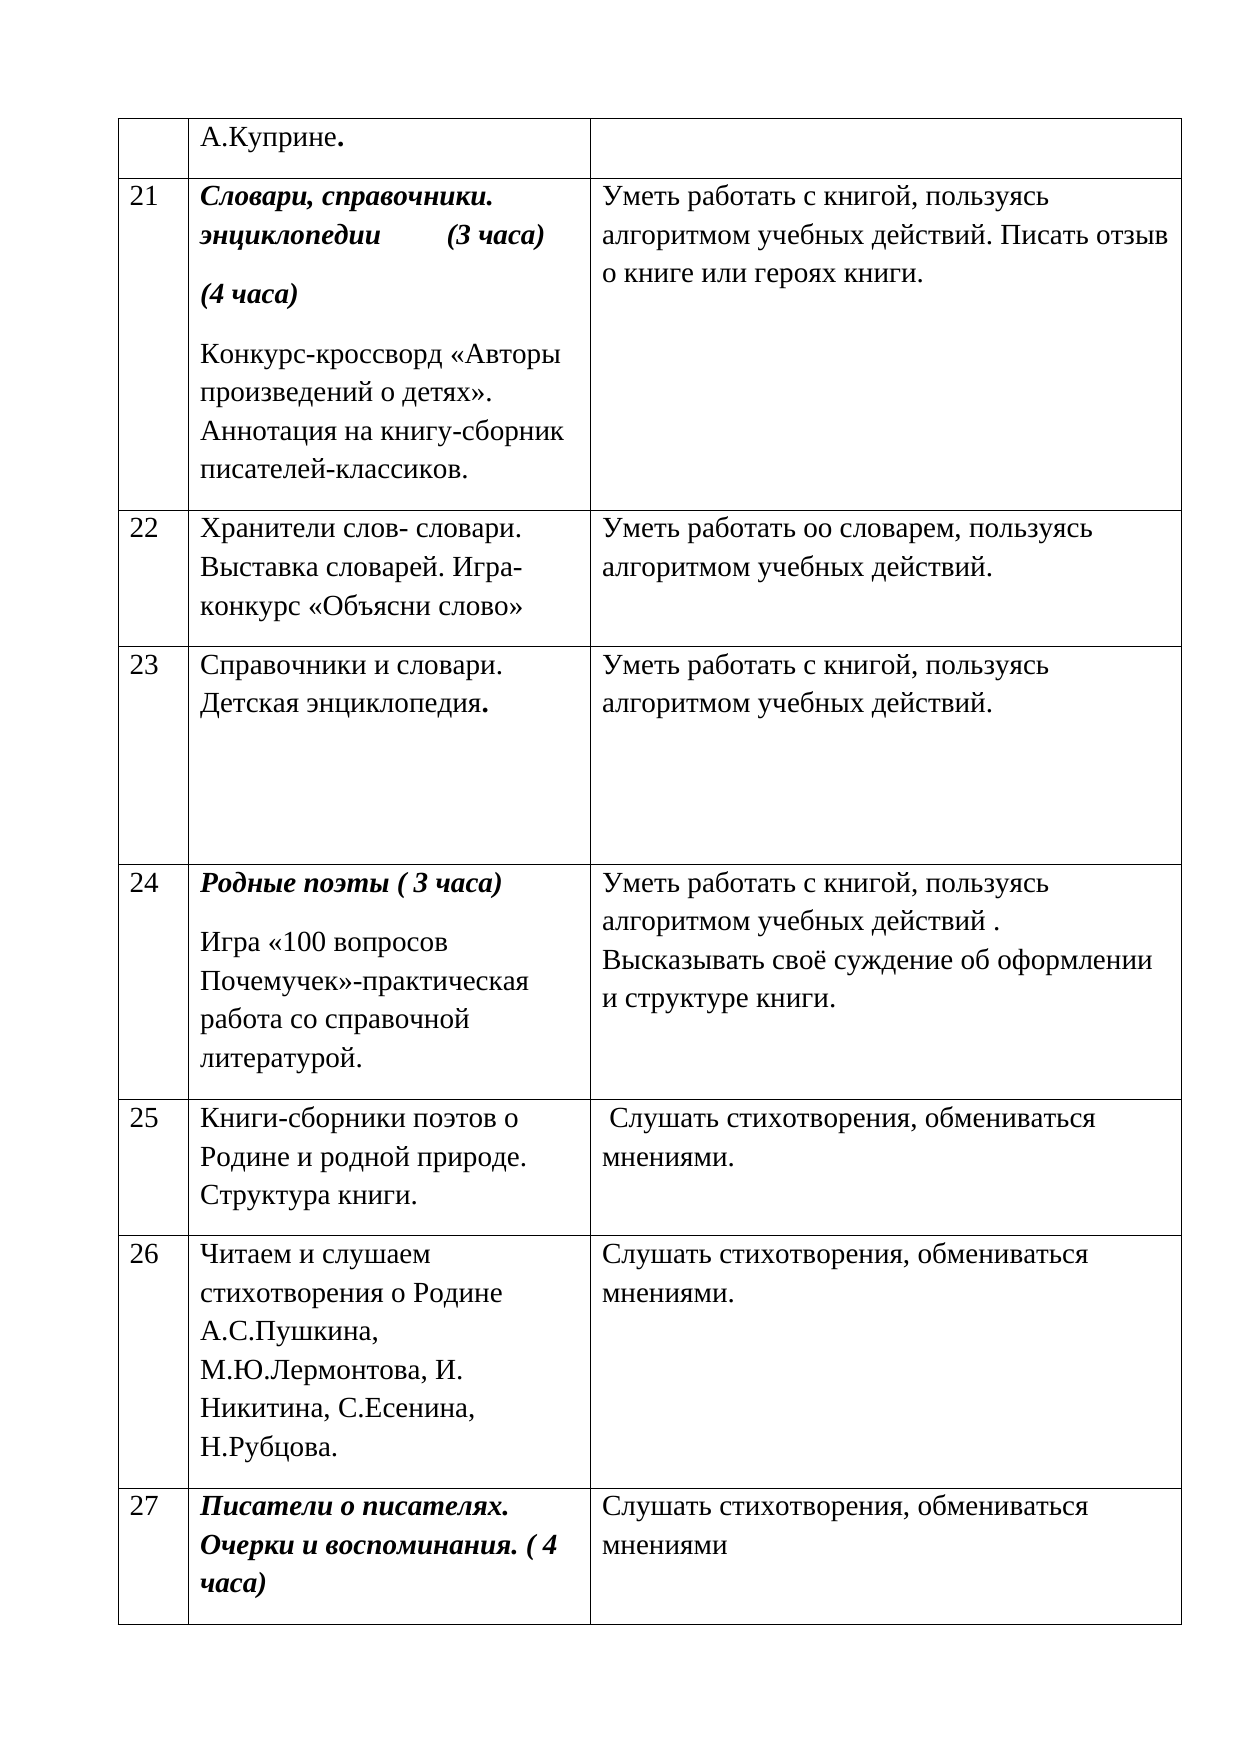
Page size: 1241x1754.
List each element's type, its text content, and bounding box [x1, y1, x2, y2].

table_cell 22 [119, 511, 188, 646]
table_cell 26 [119, 1236, 188, 1487]
table_cell Справочники и словари. Детская энциклопедия. [189, 647, 590, 864]
table_cell Родные поэты ( 3 часа) Игра «100 вопросов Почемучек»-практическая работа со справочной литературой. [189, 865, 590, 1099]
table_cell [189, 1489, 590, 1624]
table_cell 27 [119, 1489, 188, 1624]
table_cell Уметь работать с книгой, пользуясь алгоритмом учебных действий. [591, 647, 1181, 864]
table_cell Уметь работать с книгой, пользуясь алгоритмом учебных действий. Писать отзыв о книге или героях книги. [591, 179, 1181, 509]
table_cell Уметь работать с книгой, пользуясь алгоритмом учебных действий . Высказывать своё суждение об оформлении и структуре книги. [591, 865, 1181, 1099]
table_cell Уметь работать оо словарем, пользуясь алгоритмом учебных действий. [591, 511, 1181, 646]
table_cell 20 [119, 119, 188, 177]
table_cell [591, 1489, 1181, 1624]
table_cell Хранители слов- словари. Выставка словарей. Игра-конкурс «Объясни слово» [189, 511, 590, 646]
table_cell Читаем и слушаем стихотворения о Родине А.С.Пушкина, М.Ю.Лермонтова, И. Никитина, С.Есенина, Н.Рубцова. [189, 1236, 590, 1487]
table_cell Слушать стихотворения, обмениваться мнениями. [591, 1100, 1181, 1235]
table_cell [189, 119, 590, 177]
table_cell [591, 119, 1181, 177]
table_cell 25 [119, 1100, 188, 1235]
table_cell Книги-сборники поэтов о Родине и родной природе. Структура книги. [189, 1100, 590, 1235]
table_cell 21 [119, 179, 188, 509]
table_cell 24 [119, 865, 188, 1099]
table_cell Словари, справочники. энциклопедии (3 часа) (4 часа) Конкурс-кроссворд «Авторы произведений о детях». Аннотация на книгу-сборник писателей-классиков. [189, 179, 590, 509]
table_cell 23 [119, 647, 188, 864]
table_cell Слушать стихотворения, обмениваться мнениями. [591, 1236, 1181, 1487]
